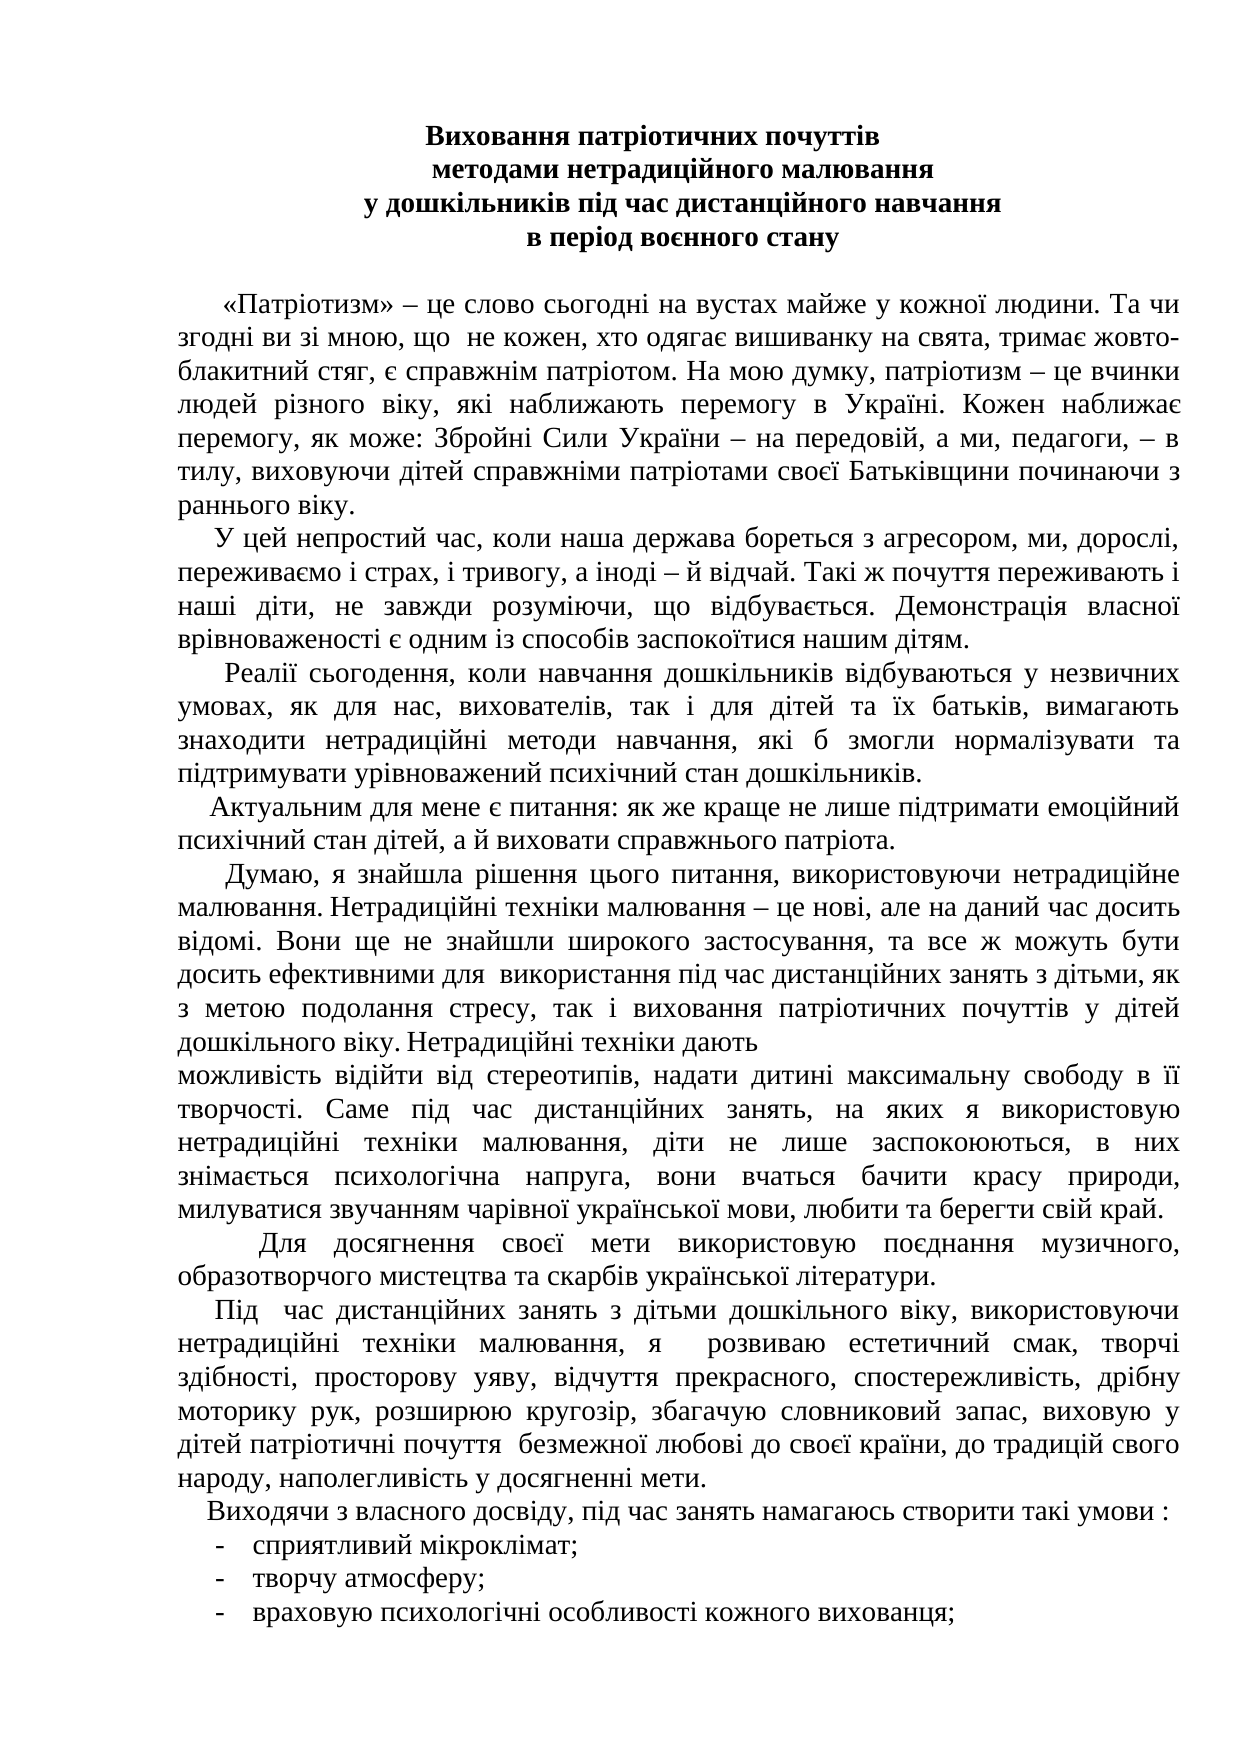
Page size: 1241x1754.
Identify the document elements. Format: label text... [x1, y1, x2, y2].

text У цей непростий час, коли наша держава бореться з агресором, ми, дорослі, переживаємо і страх, і тривогу, а іноді – й відчай. Такі ж почуття переживають і наші діти, не завжди розуміючи, що відбувається. Демонстрація власної врівноваженості є одним із способів заспокоїтися нашим дітям. [177, 521, 1181, 655]
text Думаю, я знайшла рішення цього питання, використовуючи нетрадиційне малювання. Нетрадиційні техніки малювання – це нові, але на даний час досить відомі. Вони ще не знайшли широкого застосування, та все ж можуть бути досить ефективними для використання під час дистанційних занять з дітьми, як з метою подолання стресу, так і виховання патріотичних почуттів у дітей дошкільного віку. Нетрадиційні техніки дають [177, 856, 1181, 1057]
text методами нетрадиційного малювання [177, 152, 1181, 185]
text Актуальним для мене є питання: як же краще не лише підтримати емоційний психічний стан дітей, а й виховати справжнього патріота. [177, 789, 1181, 856]
text Виходячи з власного досвіду, під час занять намагаюсь створити такі умови : [177, 1493, 1181, 1527]
text в період воєнного стану [177, 219, 1181, 252]
list творчу атмосферу; [215, 1560, 1181, 1594]
text Для досягнення своєї мети використовую поєднання музичного, образотворчого мистецтва та скарбів української літератури. [177, 1225, 1181, 1292]
text Реалії сьогодення, коли навчання дошкільників відбуваються у незвичних умовах, як для нас, вихователів, так і для дітей та їх батьків, вимагають знаходити нетрадиційні методи навчання, які б змогли нормалізувати та підтримувати урівноважений психічний стан дошкільників. [177, 655, 1181, 789]
list сприятливий мікроклімат; [215, 1527, 1181, 1560]
text «Патріотизм» – це слово сьогодні на вустах майже у кожної людини. Та чи згодні ви зі мною, що не кожен, хто одягає вишиванку на свята, тримає жовто- блакитний стяг, є справжнім патріотом. На мою думку, патріотизм – це вчинки людей різного віку, які наближають перемогу в Україні. Кожен наближає перемогу, як може: Збройні Сили України – на передовій, а ми, педагоги, – в тилу, виховуючи дітей справжніми патріотами своєї Батьківщини починаючи з раннього віку. [177, 286, 1181, 521]
list враховую психологічні особливості кожного вихованця; [215, 1594, 1181, 1627]
text Під час дистанційних занять з дітьми дошкільного віку, використовуючи нетрадиційні техніки малювання, я розвиваю естетичний смак, творчі здібності, просторову уяву, відчуття прекрасного, спостережливість, дрібну моторику рук, розширюю кругозір, збагачую словниковий запас, виховую у дітей патріотичні почуття безмежної любові до своєї країни, до традицій свого народу, наполегливість у досягненні мети. [177, 1292, 1181, 1493]
text можливість відійти від стереотипів, надати дитині максимальну свободу в її творчості. Саме під час дистанційних занять, на яких я використовую нетрадиційні техніки малювання, діти не лише заспокоюються, в них знімається психологічна напруга, вони вчаться бачити красу природи, милуватися звучанням чарівної української мови, любити та берегти свій край. [177, 1057, 1181, 1225]
text у дошкільників під час дистанційного навчання [177, 185, 1181, 219]
text Виховання патріотичних почуттів [177, 118, 1181, 152]
